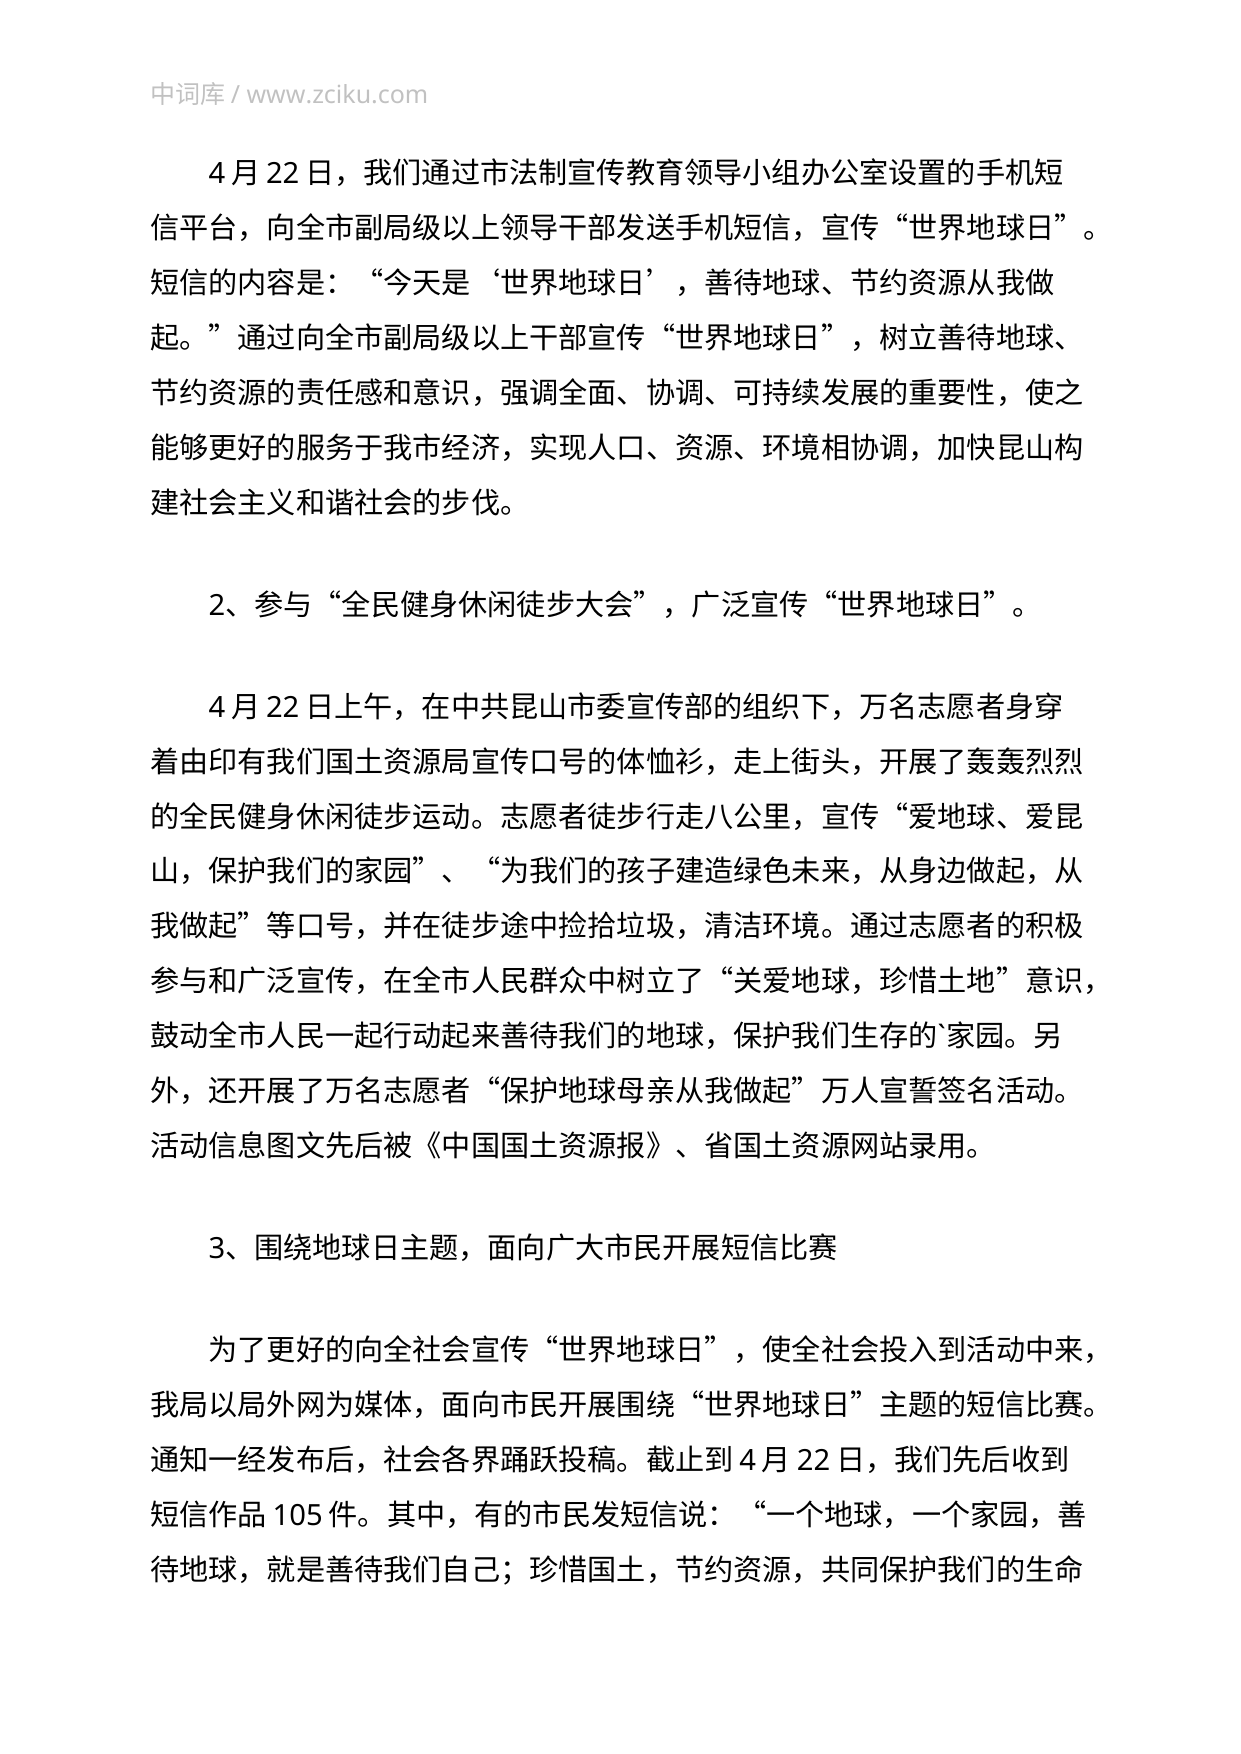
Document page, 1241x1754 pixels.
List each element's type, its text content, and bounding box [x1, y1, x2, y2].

text 2、参与“全民健身休闲徒步大会”，广泛宣传“世界地球日”。 [150, 581, 1090, 624]
text 4月22日上午，在中共昆山市委宣传部的组织下，万名志愿者身穿着由印有我们国土资源局宣传口号的体恤衫，走上街头，开展了轰轰烈烈的全民健身休闲徒步运动。志愿者徒步行走八公里，宣传“爱地球、爱昆山，保护我们的家园”、“为我们的孩子建造绿色未来，从身边做起，从我做起”等口号，并在徒步途中捡拾垃圾，清洁环境。通过志愿者的积极参与和广泛宣传，在全市人民群众中树立了“关爱地球，珍惜土地”意识，鼓动全市人民一起行动起来善待我们的地球，保护我们生存的`家园。另外，还开展了万名志愿者“保护地球母亲从我做起”万人宣誓签名活动。活动信息图文先后被《中国国土资源报》、省国土资源网站录用。 [150, 683, 1090, 1165]
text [150, 1326, 1090, 1588]
text 3、围绕地球日主题，面向广大市民开展短信比赛 [150, 1224, 1090, 1267]
text 4月22日，我们通过市法制宣传教育领导小组办公室设置的手机短信平台，向全市副局级以上领导干部发送手机短信，宣传“世界地球日”。短信的内容是：“今天是‘世界地球日’，善待地球、节约资源从我做起。”通过向全市副局级以上干部宣传“世界地球日”，树立善待地球、节约资源的责任感和意识，强调全面、协调、可持续发展的重要性，使之能够更好的服务于我市经济，实现人口、资源、环境相协调，加快昆山构建社会主义和谐社会的步伐。 [150, 150, 1090, 522]
